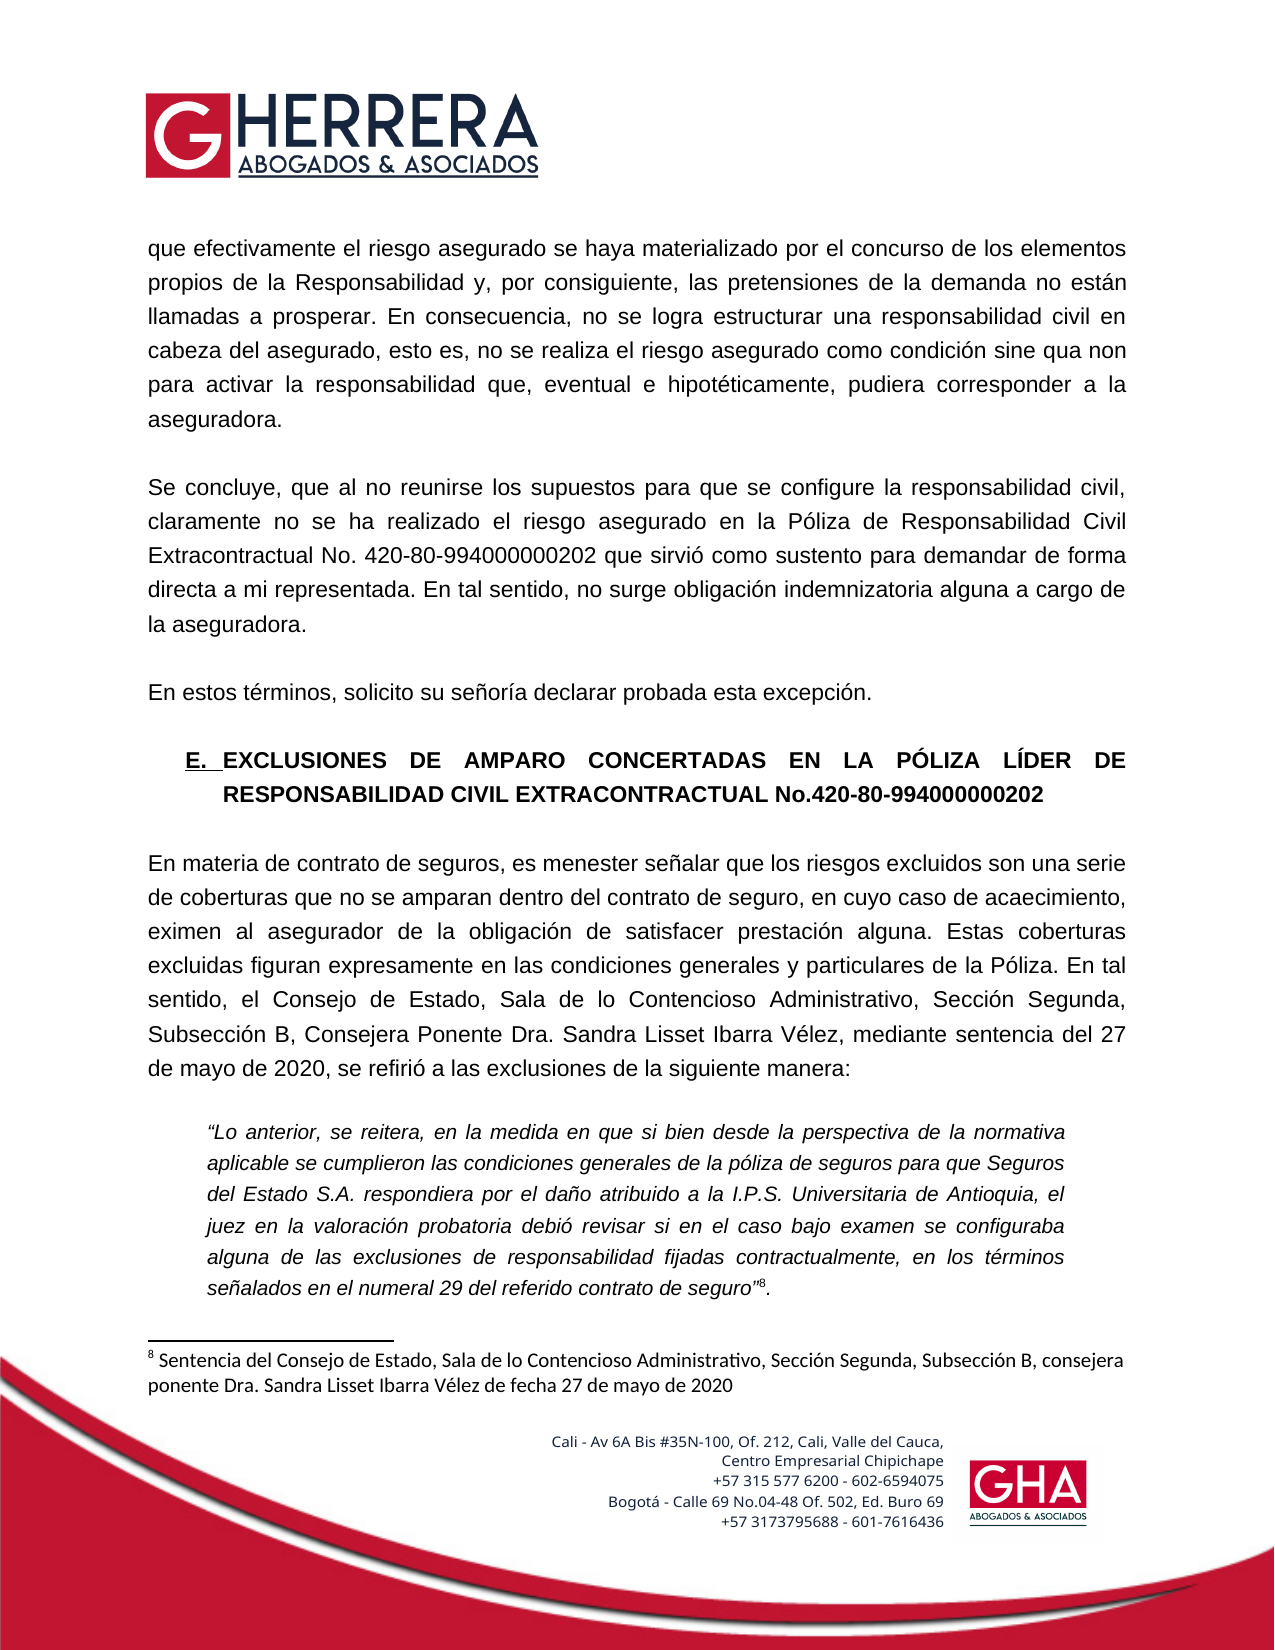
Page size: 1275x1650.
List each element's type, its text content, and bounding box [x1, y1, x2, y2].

list “Lo anterior, se reitera, en la medida en que si bien desde la perspectiva de la normativa aplicable se cumplieron las condiciones generales de la póliza de seguros para que Seguros del Estado S.A. respondiera por el daño atribuido a la I.P.S. Universitaria de Antioquia, el juez en la valoración probatoria debió revisar si en el caso bajo examen se configuraba alguna de las exclusiones de responsabilidad fijadas contractualmente, en los términos señalados en el numeral 29 del referido contrato de seguro”. [207, 1120, 1068, 1300]
list EXCLUSIONES DE AMPARO CONCERTADAS EN LA PÓLIZA LÍDER DE RESPONSABILIDAD CIVIL EXTRACONTRACTUAL No.420-80-994000000202 [185, 747, 1127, 808]
picture [0, 1343, 1274, 1650]
text Se concluye, que al no reunirse los supuestos para que se configure la responsabilidad civil, claramente no se ha realizado el riesgo asegurado en la Póliza de Responsabilidad Civil Extracontractual No. 420-80-994000000202 que sirvió como sustento para demandar de forma directa a mi representada. En tal sentido, no surge obligación indemnizatoria alguna a cargo de la aseguradora. [148, 474, 1127, 637]
text En estos términos, solicito su señoría declarar probada esta excepción. [148, 679, 1127, 705]
text En materia de contrato de seguros, es menester señalar que los riesgos excluidos son una serie de coberturas que no se amparan dentro del contrato de seguro, en cuyo caso de acaecimiento, eximen al asegurador de la obligación de satisfacer prestación alguna. Estas coberturas excluidas figuran expresamente en las condiciones generales y particulares de la Póliza. En tal sentido, el Consejo de Estado, Sala de lo Contencioso Administrativo, Sección Segunda, Subsección B, Consejera Ponente Dra. Sandra Lisset Ibarra Vélez, mediante sentencia del 27 de mayo de 2020, se refirió a las exclusiones de la siguiente manera: [148, 850, 1127, 1081]
picture [125, 69, 558, 201]
